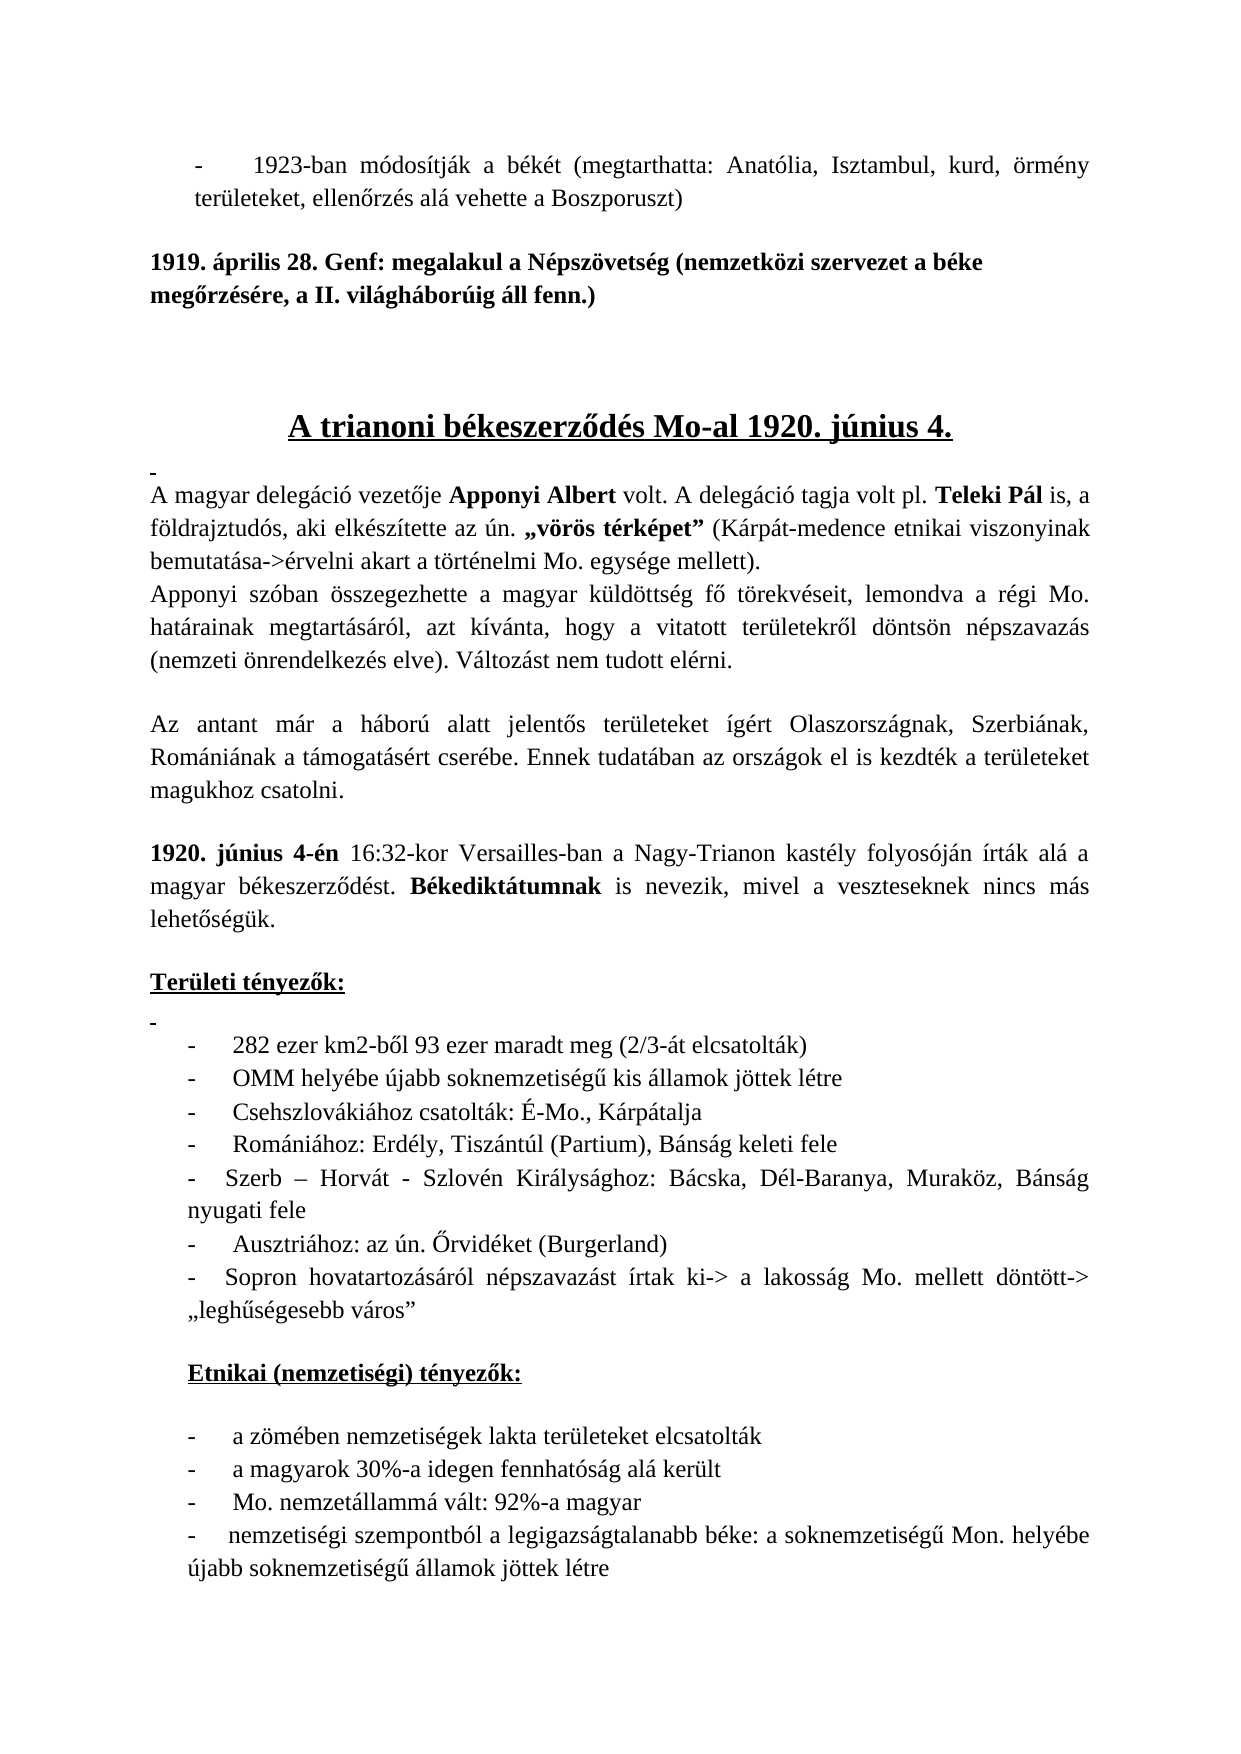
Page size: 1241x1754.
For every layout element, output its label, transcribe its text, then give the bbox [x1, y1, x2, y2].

text - Mo. nemzetállammá vált: 92%-a magyar [187, 1487, 1090, 1516]
text - Szerb – Horvát - Szlovén Királysághoz: Bácska, Dél-Baranya, Muraköz, Bánság nyugati fele [187, 1163, 1090, 1224]
text Az antant már a háború alatt jelentős területeket ígért Olaszországnak, Szerbiának, Romániának a támogatásért cserébe. Ennek tudatában az országok el is kezdték a területeket magukhoz csatolni. [150, 709, 1090, 803]
text 1920. június 4-én 16:32-kor Versailles-ban a Nagy-Trianon kastély folyosóján írták alá a magyar békeszerződést. Békediktátumnak is nevezik, mivel a veszteseknek nincs más lehetőségük. [150, 838, 1090, 933]
text - a zömében nemzetiségek lakta területeket elcsatolták [187, 1421, 1090, 1450]
text - Romániához: Erdély, Tiszántúl (Partium), Bánság keleti fele [187, 1129, 1090, 1158]
text Etnikai (nemzetiségi) tényezők: [187, 1358, 1090, 1387]
text - Csehszlovákiához csatolták: É-Mo., Kárpátalja [187, 1097, 1090, 1125]
text - 282 ezer km2-ből 93 ezer maradt meg (2/3-át elcsatolták) [187, 1031, 1090, 1059]
text 1919. április 28. Genf: megalakul a Népszövetség (nemzetközi szervezet a béke megőrzésére, a II. világháborúig áll fenn.) [150, 247, 1090, 308]
text - nemzetiségi szempontból a legigazságtalanabb béke: a soknemzetiségű Mon. helyébe újabb soknemzetiségű államok jöttek létre [187, 1520, 1090, 1582]
text Apponyi szóban összegezhette a magyar küldöttség fő törekvéseit, lemondva a régi Mo. határainak megtartásáról, azt kívánta, hogy a vitatott területekről döntsön népszavazás (nemzeti önrendelkezés elve). Változást nem tudott elérni. [150, 579, 1090, 674]
text - a magyarok 30%-a idegen fennhatóság alá került [187, 1454, 1090, 1483]
text - Sopron hovatartozásáról népszavazást írtak ki-> a lakosság Mo. mellett döntött-> „leghűségesebb város” [187, 1262, 1090, 1323]
text - Ausztriához: az ún. Őrvidéket (Burgerland) [187, 1229, 1090, 1257]
text Területi tényezők: [150, 967, 1090, 996]
text - 1923-ban módosítják a békét (megtarthatta: Anatólia, Isztambul, kurd, örmény területeket, ellenőrzés alá vehette a Boszporuszt) [194, 150, 1090, 212]
text - OMM helyébe újabb soknemzetiségű kis államok jöttek létre [187, 1063, 1090, 1092]
text A magyar delegáció vezetője Apponyi Albert volt. A delegáció tagja volt pl. Teleki Pál is, a földrajztudós, aki elkészítette az ún. „vörös térképet” (Kárpát-medence etnikai viszonyinak bemutatása->érvelni akart a történelmi Mo. egysége mellett). [150, 480, 1090, 575]
text A trianoni békeszerződés Mo-al 1920. június 4. [150, 406, 1090, 444]
